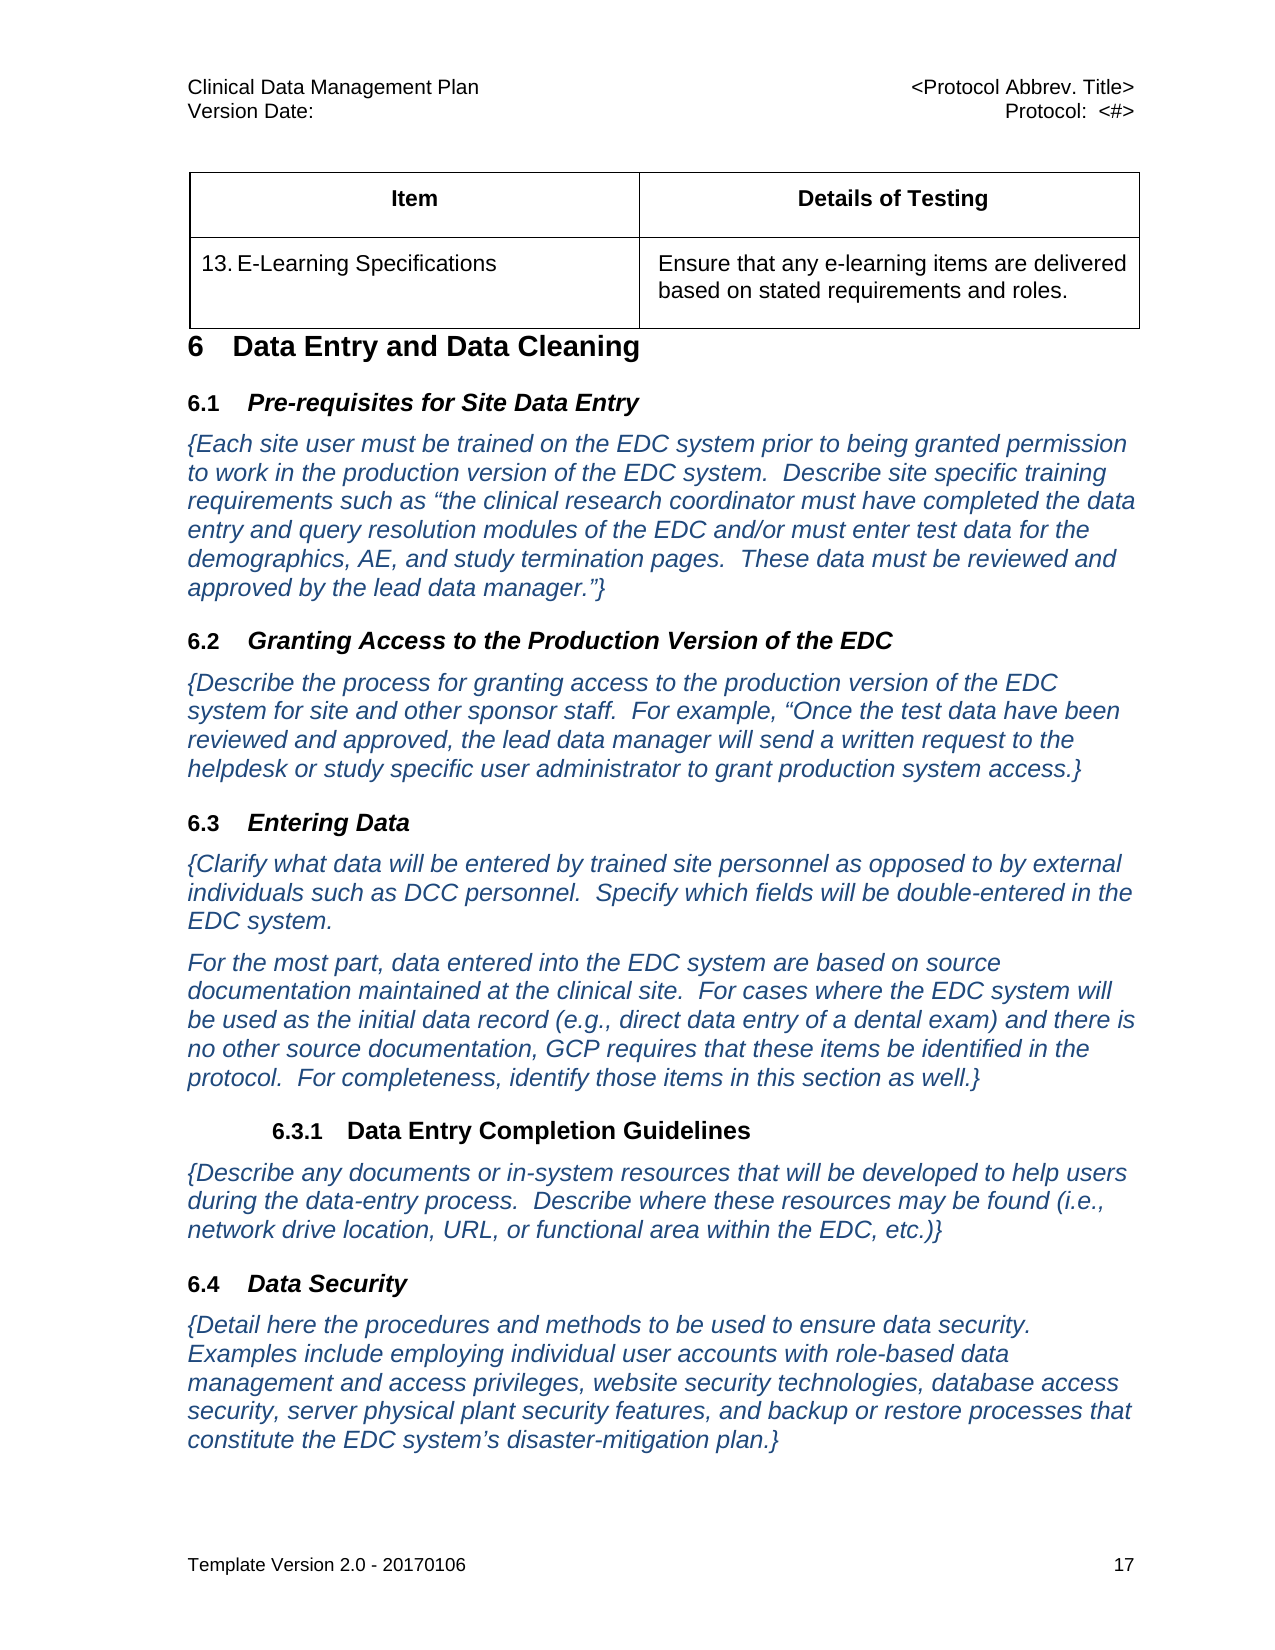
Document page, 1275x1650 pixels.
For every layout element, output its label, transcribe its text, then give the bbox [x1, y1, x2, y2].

text {Detail here the procedures and methods to be used to ensure data security. Examples include employing individual user accounts with role-based data management and access privileges, website security technologies, database access security, server physical plant security features, and backup or restore processes that constitute the EDC system’s disaster-mitigation plan.} [187, 1310, 1140, 1454]
table_header Item [191, 173, 639, 237]
subtitle Data Entry and Data Cleaning [187, 329, 1140, 363]
text {Each site user must be trained on the EDC system prior to being granted permission to work in the production version of the EDC system. Describe site specific training requirements such as “the clinical research coordinator must have completed the data entry and query resolution modules of the EDC and/or must enter test data for the demographics, AE, and study termination pages. These data must be reviewed and approved by the lead data manager.”} [187, 429, 1140, 601]
subtitle Data Entry Completion Guidelines [272, 1116, 1140, 1145]
table_header Details of Testing [640, 173, 1139, 237]
subtitle Data Security [187, 1269, 1140, 1298]
subtitle Granting Access to the Production Version of the EDC [187, 626, 1140, 655]
table_cell E-Learning Specifications [191, 238, 639, 328]
text {Describe any documents or in-system resources that will be developed to help users during the data-entry process. Describe where these resources may be found (i.e., network drive location, URL, or functional area within the EDC, etc.)} [187, 1158, 1140, 1244]
subtitle Pre-requisites for Site Data Entry [187, 388, 1140, 416]
text For the most part, data entered into the EDC system are based on source documentation maintained at the clinical site. For cases where the EDC system will be used as the initial data record (e.g., direct data entry of a dental exam) and there is no other source documentation, GCP requires that these items be identified in the protocol. For completeness, identify those items in this section as well.} [187, 948, 1140, 1091]
table_cell Ensure that any e-learning items are delivered based on stated requirements and roles. [640, 238, 1139, 328]
text {Describe the process for granting access to the production version of the EDC system for site and other sponsor staff. For example, “Once the test data have been reviewed and approved, the lead data manager will send a written request to the helpdesk or study specific user administrator to grant production system access.} [187, 668, 1140, 783]
text {Clarify what data will be entered by trained site personnel as opposed to by external individuals such as DCC personnel. Specify which fields will be double-entered in the EDC system. [187, 849, 1140, 935]
subtitle Entering Data [187, 808, 1140, 836]
